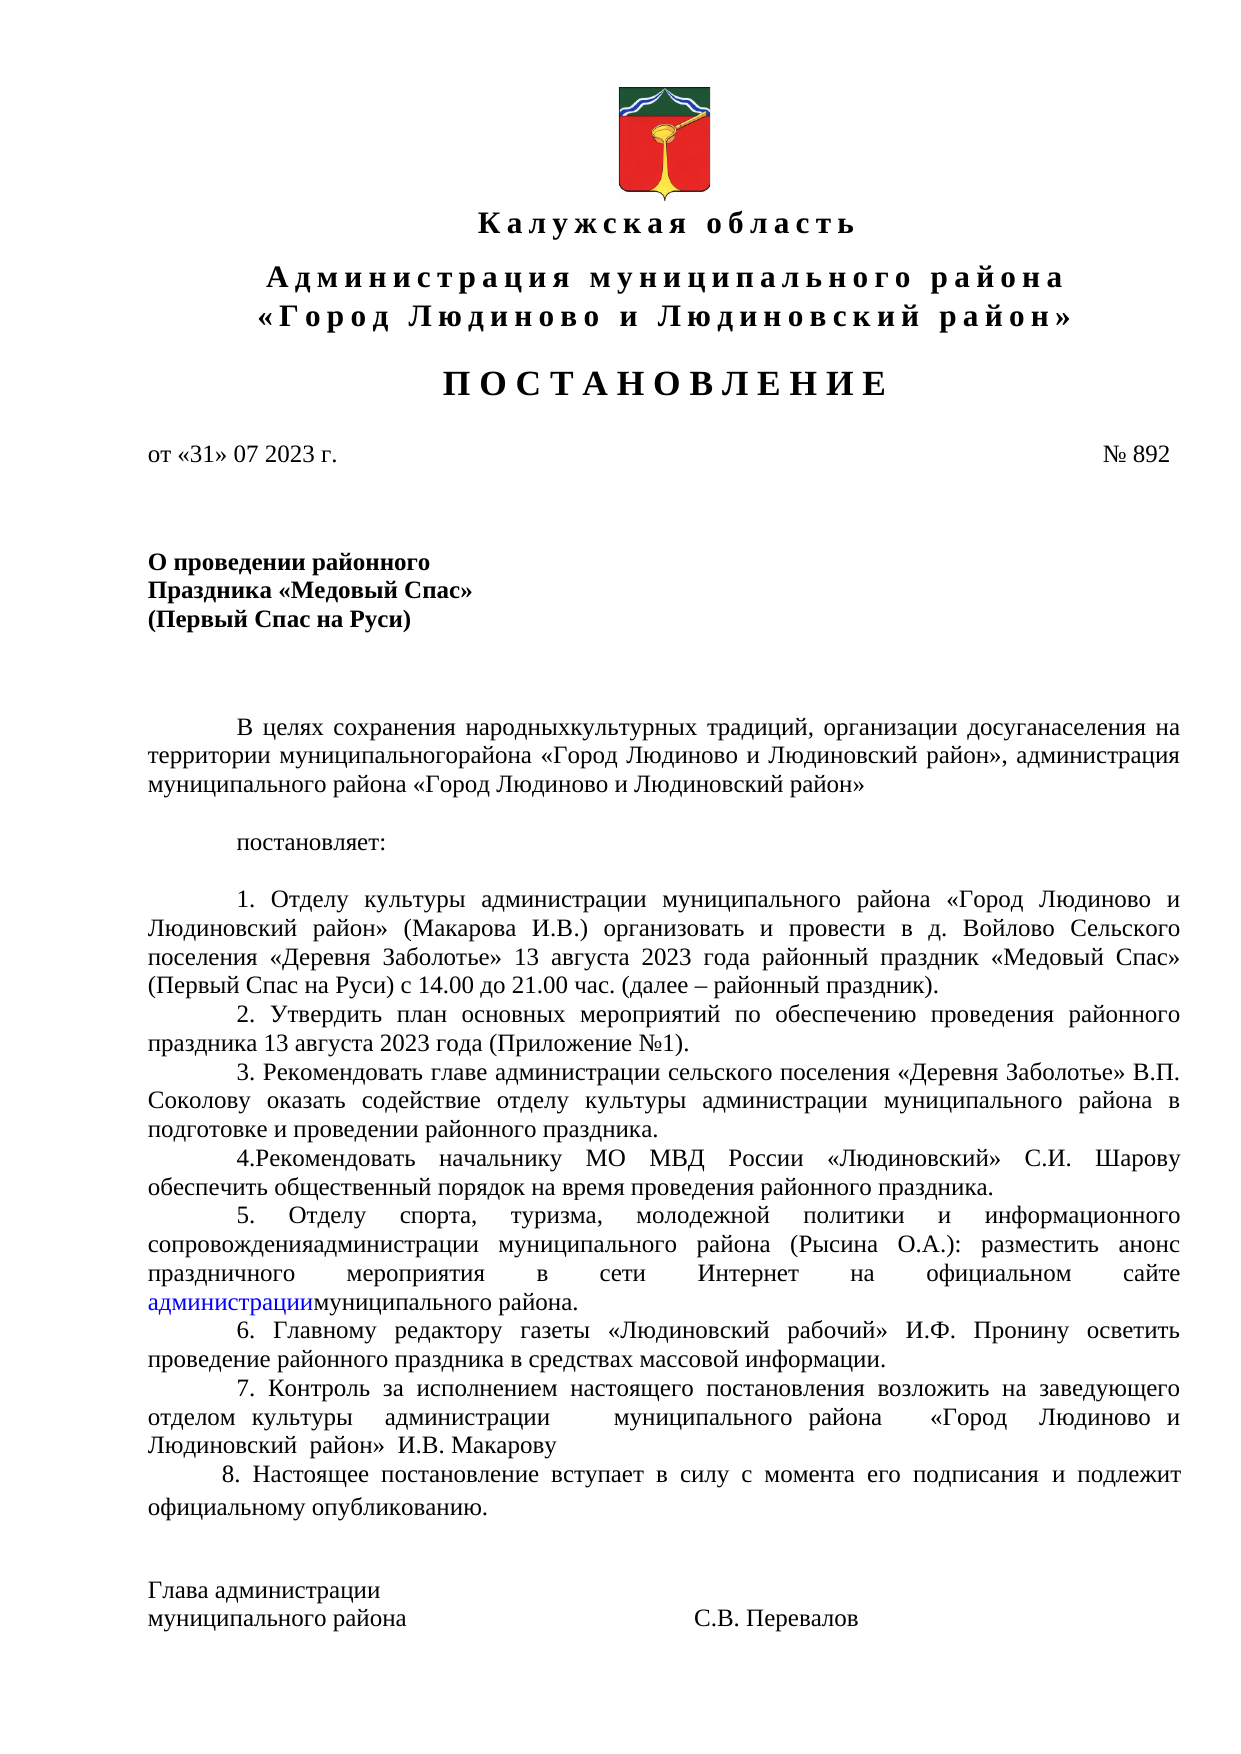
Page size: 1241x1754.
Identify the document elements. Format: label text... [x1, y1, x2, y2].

text Праздника «Медовый Спас» [148, 575, 1181, 604]
text «Город Людиново и Людиновский район» [148, 298, 1181, 334]
text от «31» 07 2023 г. № 892 [148, 439, 1181, 468]
text муниципального района С.В. Перевалов [148, 1603, 1181, 1632]
text П О С Т А Н О В Л Е Н И Е [148, 362, 1181, 403]
text 6. Главному редактору газеты «Людиновский рабочий» И.Ф. Пронину осветить проведение районного праздника в средствах массовой информации. [148, 1315, 1181, 1373]
text 1. Отделу культуры администрации муниципального района «Город Людиново и Людиновский район» (Макарова И.В.) организовать и провести в д. Войлово Сельского поселения «Деревня Заболотье» 13 августа 2023 года районный праздник «Медовый Спас» (Первый Спас на Руси) с 14.00 до 21.00 час. (далее – районный праздник). [148, 884, 1181, 999]
text 7. Контроль за исполнением настоящего постановления возложить на заведующего отделом культуры администрации муниципального района «Город Людиново и Людиновский район» И.В. Макарову [148, 1373, 1181, 1459]
text В целях сохранения народныхкультурных традиций, организации досуганаселения на территории муниципальногорайона «Город Людиново и Людиновский район», администрация муниципального района «Город Людиново и Людиновский район» [148, 712, 1181, 798]
picture [618, 87, 711, 201]
text 5. Отделу спорта, туризма, молодежной политики и информационного сопровожденияадминистрации муниципального района (Рысина О.А.): разместить анонс праздничного мероприятия в сети Интернет на официальном сайте администрациимуниципального района. [148, 1200, 1181, 1315]
text Администрация муниципального района [148, 258, 1181, 294]
text постановляет: [148, 827, 1181, 855]
text 3. Рекомендовать главе администрации сельского поселения «Деревня Заболотье» В.П. Соколову оказать содействие отделу культуры администрации муниципального района в подготовке и проведении районного праздника. [148, 1057, 1181, 1143]
text (Первый Спас на Руси) [148, 604, 1181, 633]
text 8. Настоящее постановление вступает в силу с момента его подписания и подлежит официальному опубликованию. [148, 1459, 1181, 1521]
text О проведении районного [148, 547, 1181, 575]
text Калужская область [148, 204, 1184, 240]
text Глава администрации [148, 1575, 1240, 1603]
text 2. Утвердить план основных мероприятий по обеспечению проведения районного праздника 13 августа 2023 года (Приложение №1). [148, 999, 1181, 1057]
text 4.Рекомендовать начальнику МО МВД России «Людиновский» С.И. Шарову обеспечить общественный порядок на время проведения районного праздника. [148, 1143, 1181, 1200]
